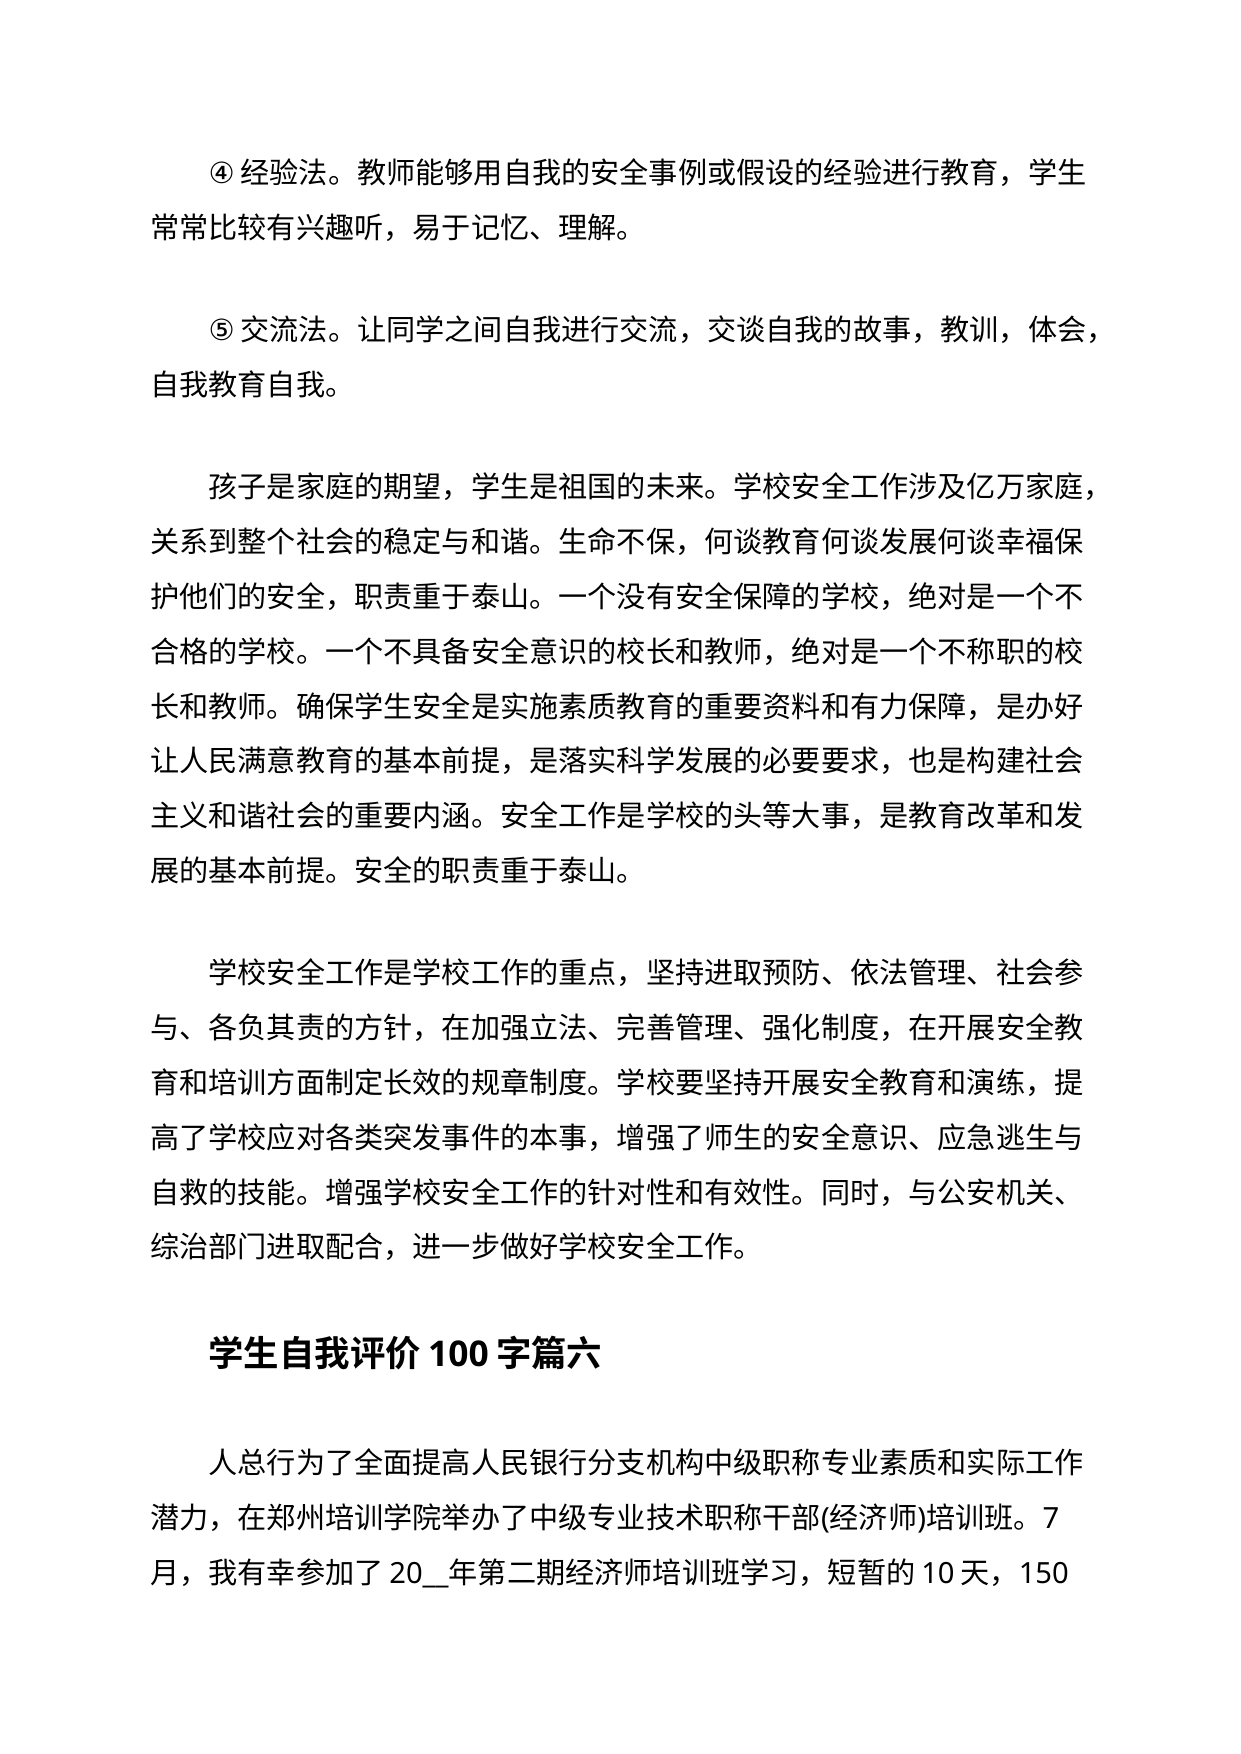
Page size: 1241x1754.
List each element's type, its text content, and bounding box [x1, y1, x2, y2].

text 学生自我评价100字篇六 [150, 1326, 1090, 1377]
text ④经验法。教师能够用自我的安全事例或假设的经验进行教育，学生常常比较有兴趣听，易于记忆、理解。 [150, 150, 1090, 247]
text 孩子是家庭的期望，学生是祖国的未来。学校安全工作涉及亿万家庭，关系到整个社会的稳定与和谐。生命不保，何谈教育何谈发展何谈幸福保护他们的安全，职责重于泰山。一个没有安全保障的学校，绝对是一个不合格的学校。一个不具备安全意识的校长和教师，绝对是一个不称职的校长和教师。确保学生安全是实施素质教育的重要资料和有力保障，是办好让人民满意教育的基本前提，是落实科学发展的必要要求，也是构建社会主义和谐社会的重要内涵。安全工作是学校的头等大事，是教育改革和发展的基本前提。安全的职责重于泰山。 [150, 463, 1090, 890]
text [150, 1439, 1090, 1592]
text 学校安全工作是学校工作的重点，坚持进取预防、依法管理、社会参与、各负其责的方针，在加强立法、完善管理、强化制度，在开展安全教育和培训方面制定长效的规章制度。学校要坚持开展安全教育和演练，提高了学校应对各类突发事件的本事，增强了师生的安全意识、应急逃生与自救的技能。增强学校安全工作的针对性和有效性。同时，与公安机关、综治部门进取配合，进一步做好学校安全工作。 [150, 949, 1090, 1266]
text ⑤交流法。让同学之间自我进行交流，交谈自我的故事，教训，体会，自我教育自我。 [150, 307, 1090, 404]
